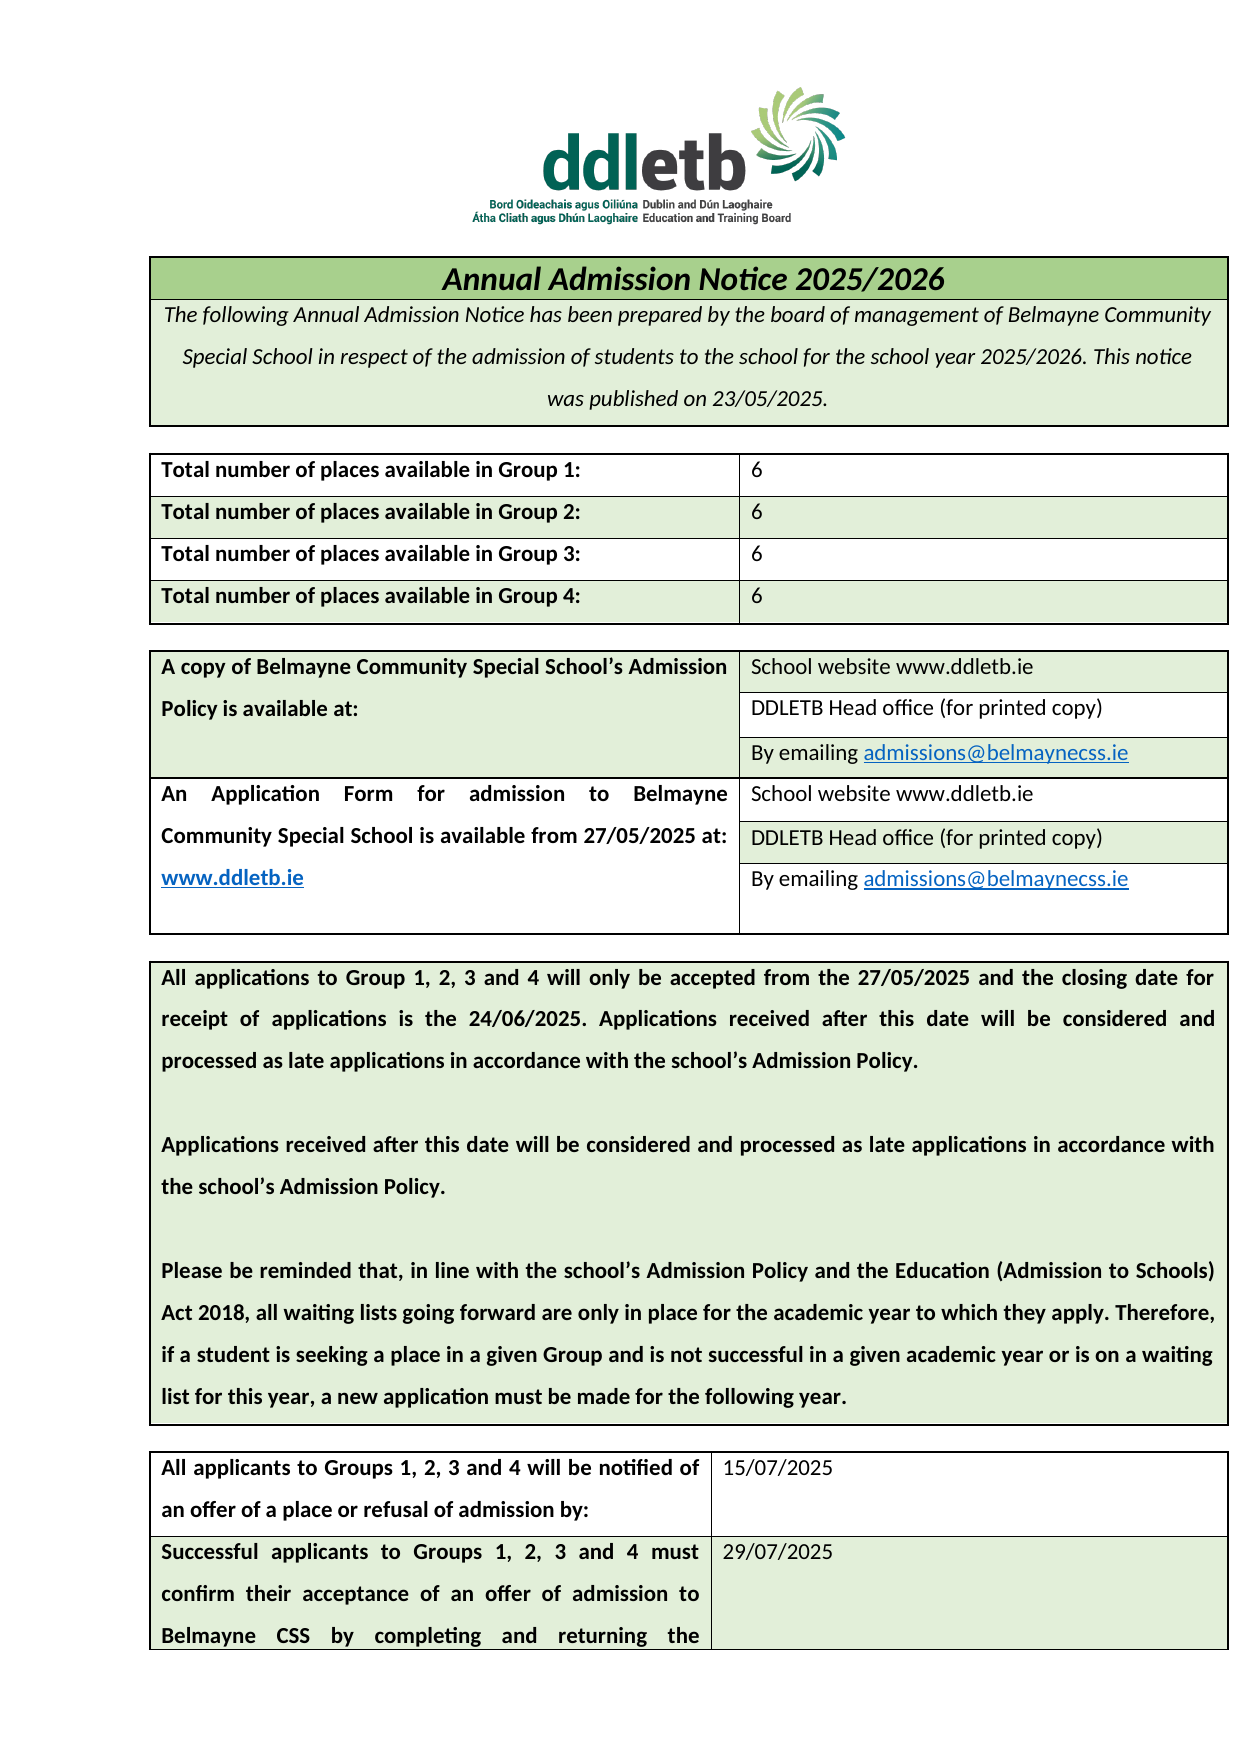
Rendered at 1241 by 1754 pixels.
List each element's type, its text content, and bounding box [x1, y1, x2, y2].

table_cell 29/07/2025 [712, 1537, 1227, 1649]
table_header All applicants to Groups 1, 2, 3 and 4 will be notified of an offer of a place or refusal of admission by: [151, 1453, 711, 1536]
table_header A copy of Belmayne Community Special School’s Admission Policy is available at: [151, 652, 739, 777]
table_cell 6 [740, 539, 1227, 580]
table_header All applications to Group 1, 2, 3 and 4 will only be accepted from the 27/05/2025 and the closing date for receipt of applications is the 24/06/2025. Applications received after this date will be considered and processed as late applications in accordance with the school’s Admission Policy. Applications received after this date will be considered and processed as late applications in accordance with the school’s Admission Policy. Please be reminded that, in line with the school’s Admission Policy and the Education (Admission to Schools) Act 2018, all waiting lists going forward are only in place for the academic year to which they apply. Therefore, if a student is seeking a place in a given Group and is not successful in a given academic year or is on a waiting list for this year, a new application must be made for the following year. [151, 963, 1227, 1423]
table_cell An Application Form for admission to Belmayne Community Special School is available from 27/05/2025 at: www.ddletb.ie [151, 779, 739, 933]
table_header Annual Admission Notice 2025/2026 [151, 258, 1227, 299]
table_cell By emailing admissions@belmaynecss.ie [740, 738, 1227, 777]
table_cell 6 [740, 497, 1227, 538]
table_cell Total number of places available in Group 2: [151, 497, 739, 538]
table_cell Total number of places available in Group 4: [151, 581, 739, 622]
table_cell By emailing admissions@belmaynecss.ie [740, 864, 1227, 933]
table_cell 6 [740, 581, 1227, 622]
table_cell School website www.ddletb.ie [740, 779, 1227, 821]
table_cell Total number of places available in Group 3: [151, 539, 739, 580]
table_cell DDLETB Head office (for printed copy) [740, 822, 1227, 863]
table_cell The following Annual Admission Notice has been prepared by the board of management of Belmayne Community Special School in respect of the admission of students to the school for the school year 2025/2026. This notice was published on 23/05/2025. [151, 300, 1227, 425]
table_header Total number of places available in Group 1: [151, 455, 739, 496]
table_header 15/07/2025 [712, 1453, 1227, 1536]
table_cell DDLETB Head office (for printed copy) [740, 693, 1227, 737]
table_header 6 [740, 455, 1227, 496]
table_header School website www.ddletb.ie [740, 652, 1227, 692]
picture [469, 85, 848, 226]
